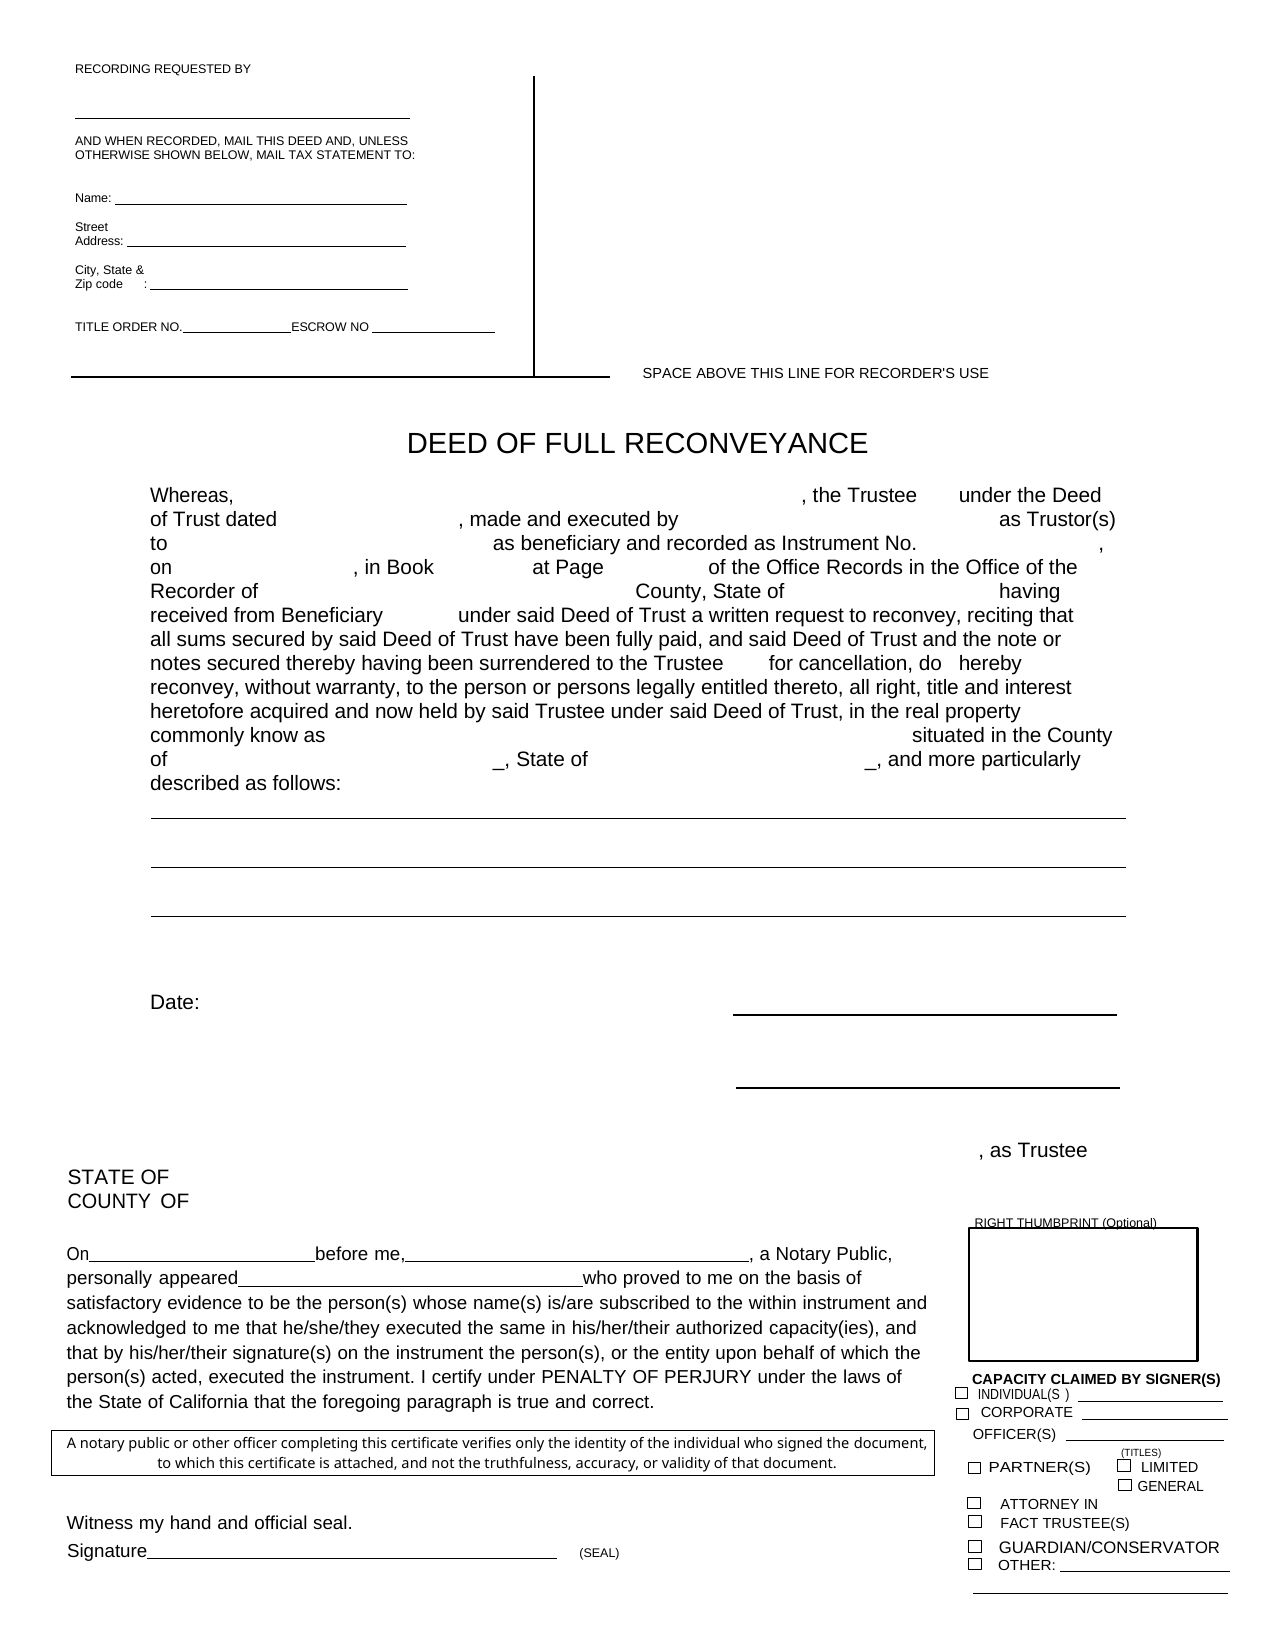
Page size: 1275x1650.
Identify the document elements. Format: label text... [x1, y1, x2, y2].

text On before me, , a Notary Public, personally appeared who proved to me on the basis of satisfactory evidence to be the person(s) whose name(s) is/are subscribed to the within instrument and acknowledged to me that he/she/they executed the same in his/her/their authorized capacity(ies), and that by his/her/their signature(s) on the instrument the person(s), or the entity upon behalf of which the person(s) acted, executed the instrument. I certify under PENALTY OF PERJURY under the laws of the State of California that the foregoing paragraph is true and correct. [66, 1242, 927, 1413]
text INDIVIDUAL(S ) [978, 1387, 1242, 1403]
text STATE OF COUNTY OF [67, 1165, 533, 1213]
text LIMITED GENERAL [1138, 1459, 1206, 1495]
text , as Trustee [735, 1138, 1242, 1162]
text GUARDIAN/CONSERVATOR [999, 1539, 1242, 1557]
text OTHER: [975, 1557, 1242, 1574]
text DEED OF FULL RECONVEYANCE [407, 426, 1242, 459]
text Whereas, , the Trustee under the Deed of Trust dated , made and executed by as Trustor(s) to as beneficiary and recorded as Instrument No. , on , in Book at Page of the Office Records in the Office of the Recorder of County, State of having received from Beneficiary under said Deed of Trust a written request to reconvey, reciting that all sums secured by said Deed of Trust have been fully paid, and said Deed of Trust and the note or notes secured thereby having been surrendered to the Trustee for cancellation, do hereby reconvey, without warranty, to the person or persons legally entitled thereto, all right, title and interest heretofore acquired and now held by said Trustee under said Deed of Trust, in the real property commonly know as situated in the County of _, State of _, and more particularly described as follows: [150, 483, 1123, 795]
text ATTORNEY IN FACT TRUSTEE(S) [1000, 1496, 1136, 1532]
text CORPORATE OFFICER(S) [973, 1404, 1226, 1442]
text SPACE ABOVE THIS LINE FOR RECORDER'S USE [642, 364, 1242, 381]
text Date: [150, 989, 1242, 1013]
text Witness my hand and official seal. [66, 1512, 353, 1533]
text Signature (SEAL) [67, 1539, 620, 1561]
text PARTNER(S) [988, 1459, 1136, 1476]
text CAPACITY CLAIMED BY SlGNER(S) [972, 1372, 1242, 1387]
